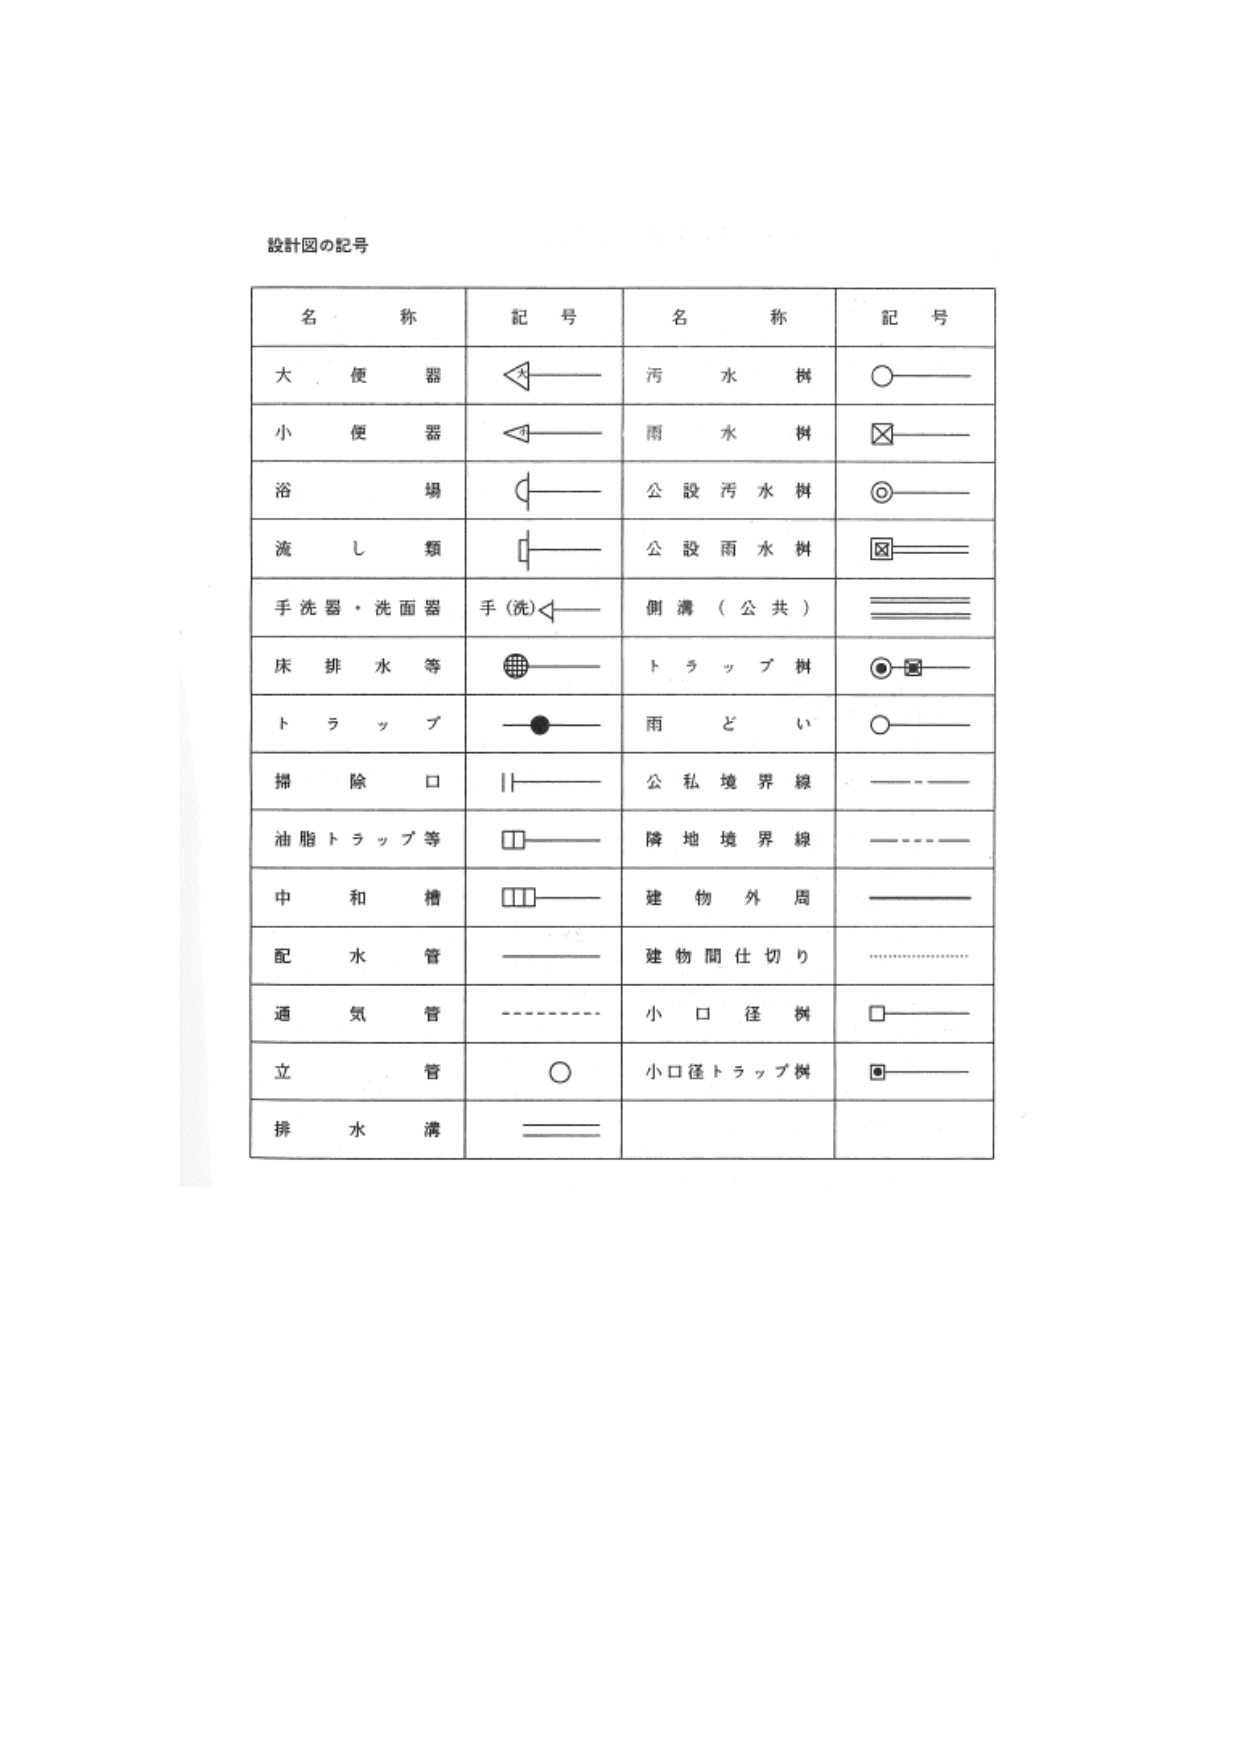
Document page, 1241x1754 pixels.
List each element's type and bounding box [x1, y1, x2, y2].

picture [179, 182, 1061, 1187]
